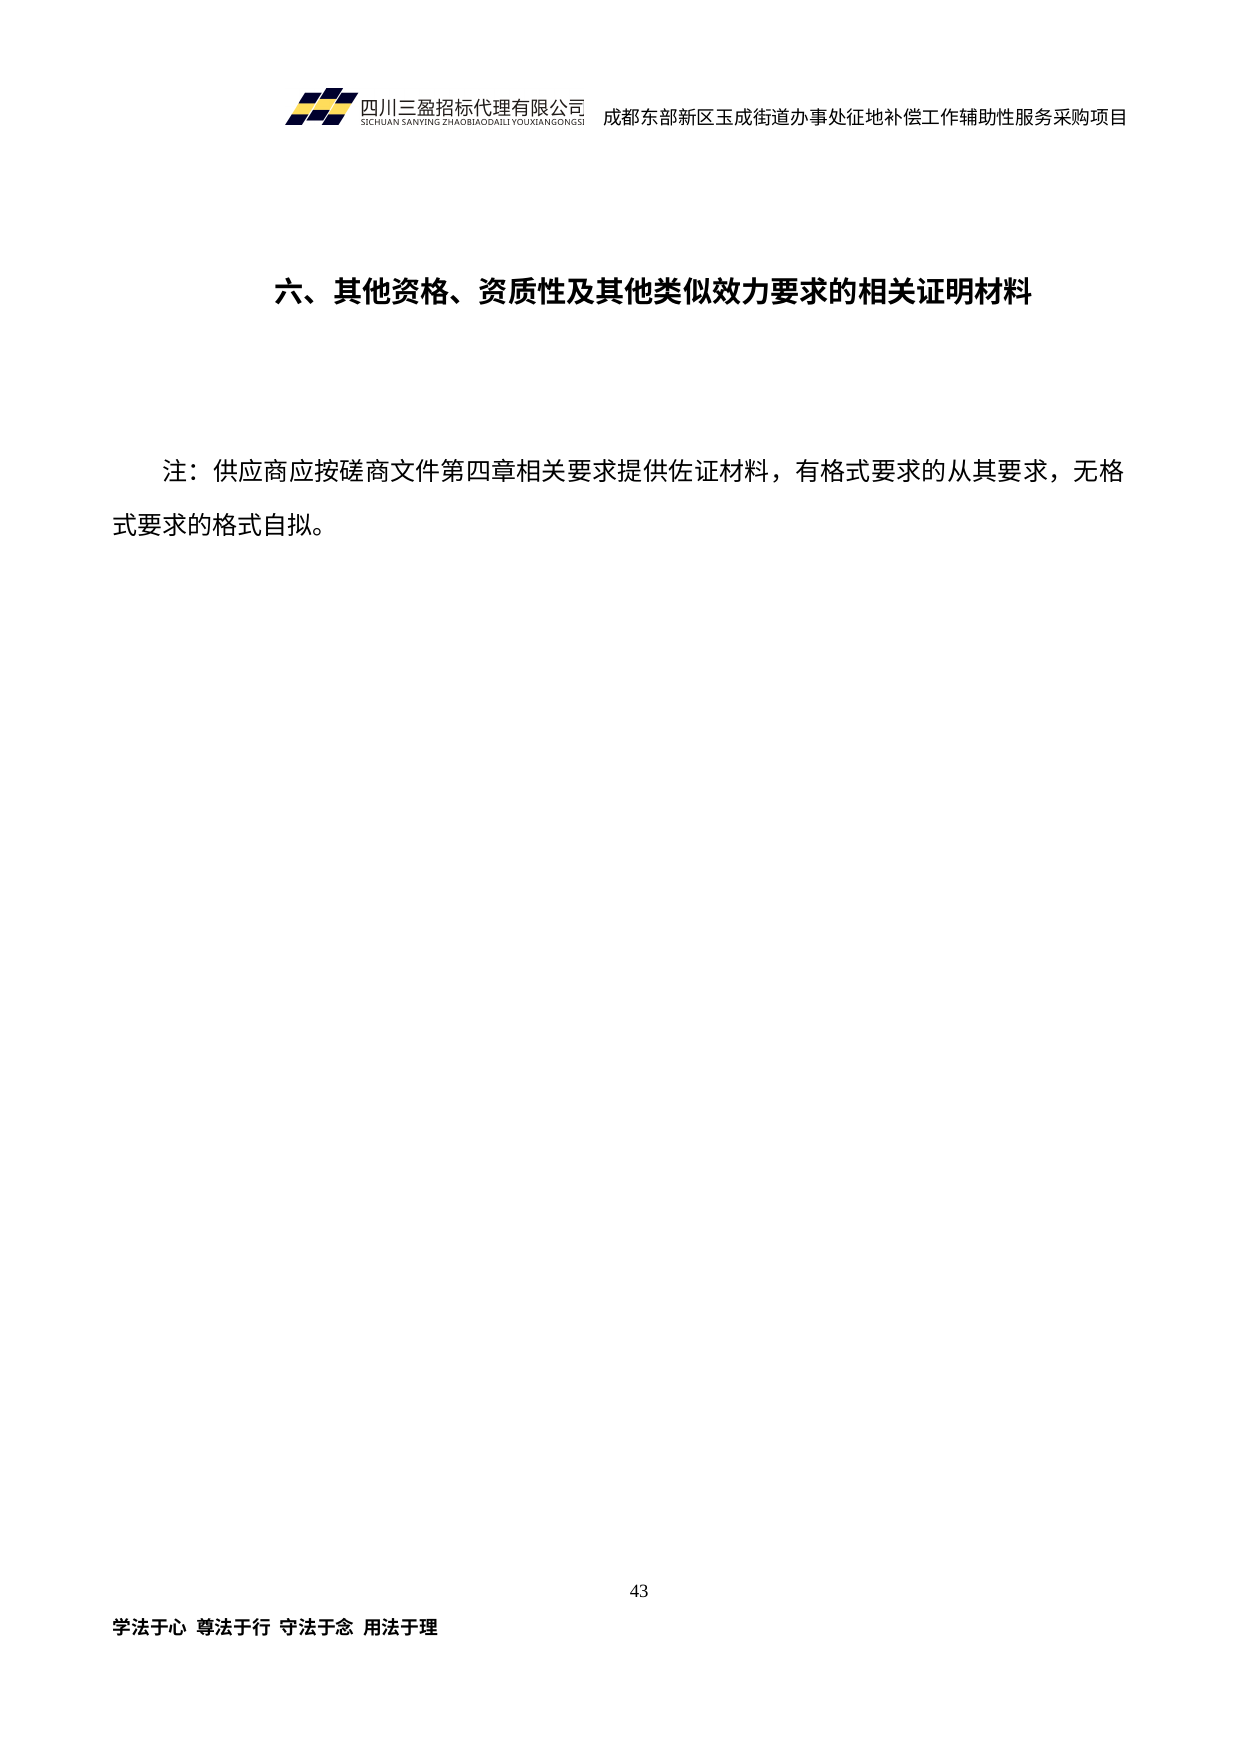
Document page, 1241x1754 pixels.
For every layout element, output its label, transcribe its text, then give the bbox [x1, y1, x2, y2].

text 六、其他资格、资质性及其他类似效力要求的相关证明材料 [112, 269, 1128, 311]
text 注：供应商应按磋商文件第四章相关要求提供佐证材料，有格式要求的从其要求，无格式要求的格式自拟。 [112, 451, 1128, 542]
picture [285, 88, 584, 125]
